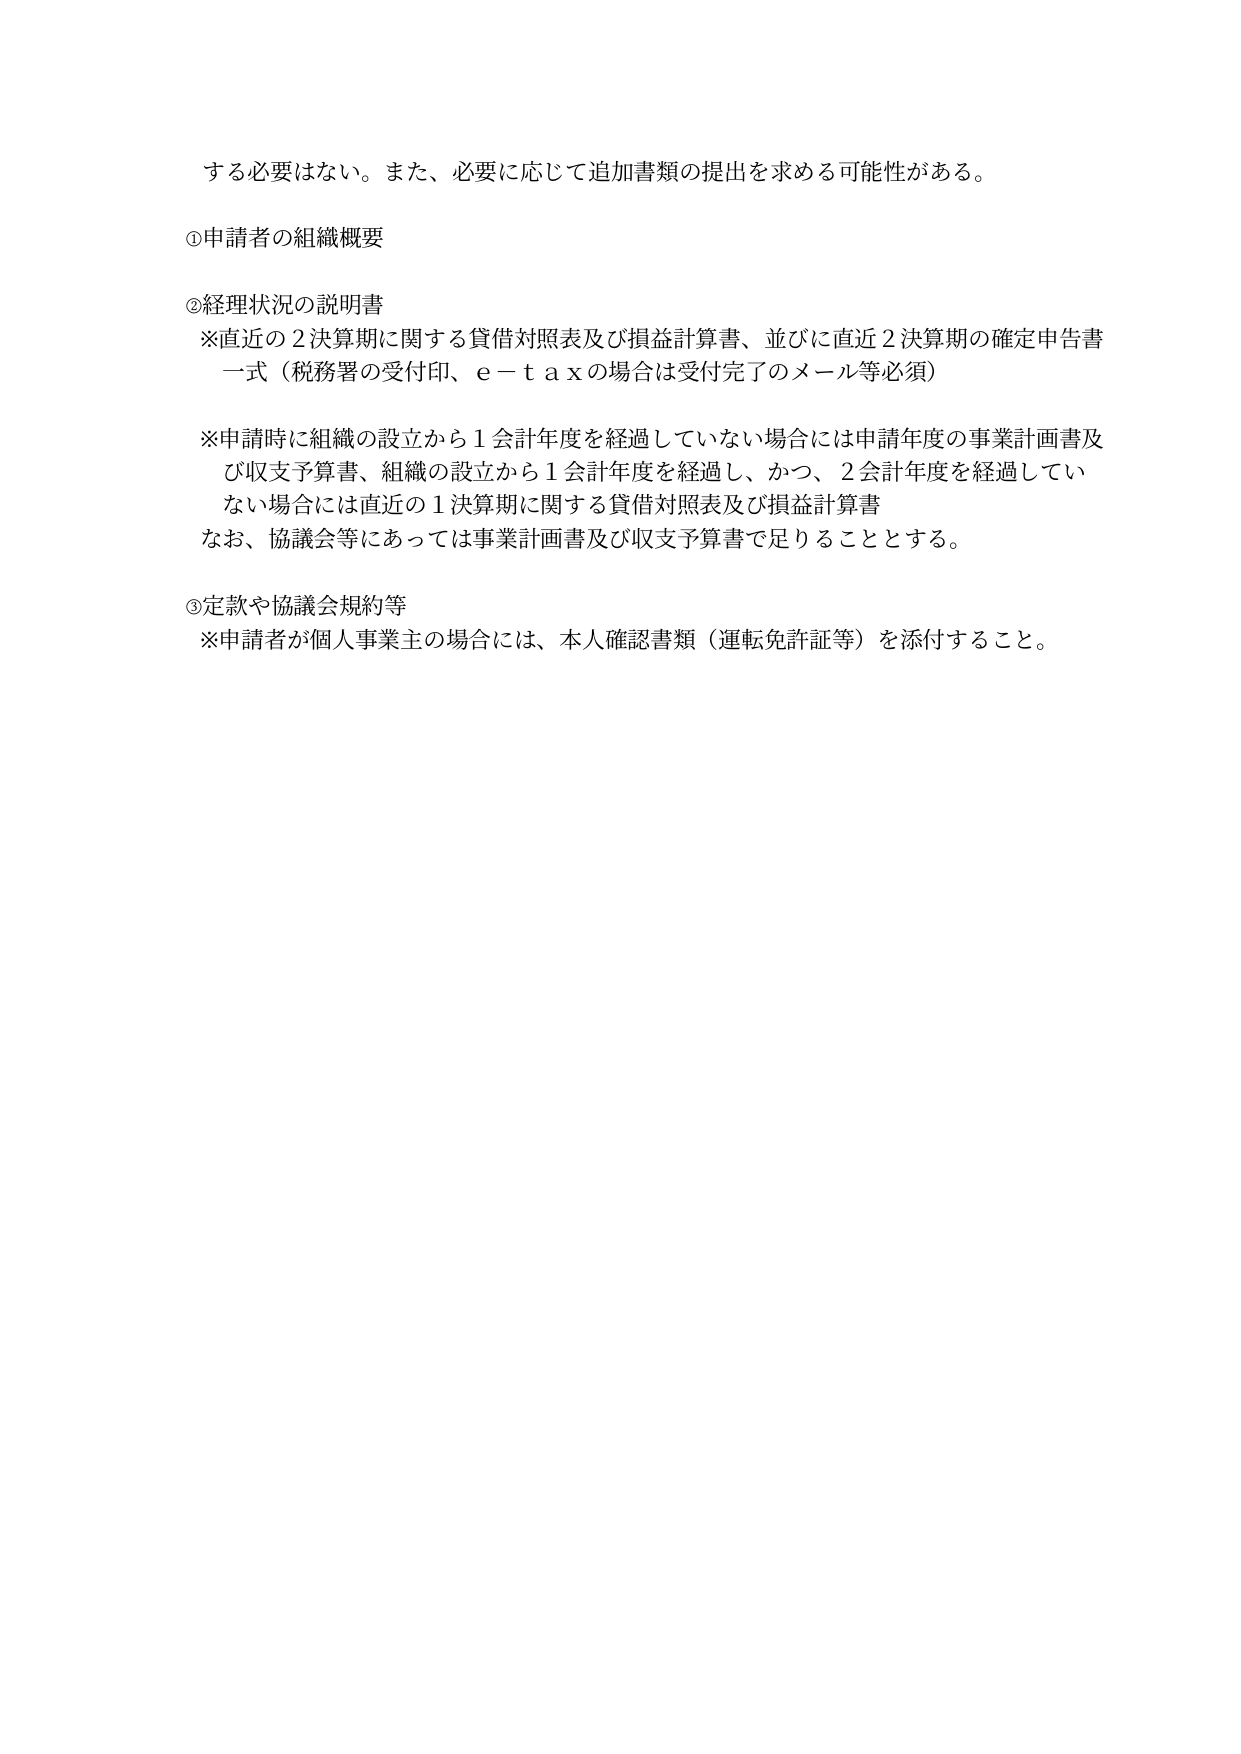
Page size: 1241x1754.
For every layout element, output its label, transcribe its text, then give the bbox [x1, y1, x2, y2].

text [179, 153, 1105, 186]
text なお、協議会等にあっては事業計画書及び収支予算書で足りることとする。 [200, 522, 1105, 554]
list 経理状況の説明書 [185, 287, 1105, 320]
list 申請者の組織概要 [185, 220, 1105, 253]
list 定款や協議会規約等 [185, 588, 1105, 621]
text ※申請時に組織の設立から１会計年度を経過していない場合には申請年度の事業計画書及び収支予算書、組織の設立から１会計年度を経過し、かつ、２会計年度を経過していない場合には直近の１決算期に関する貸借対照表及び損益計算書 [200, 421, 1105, 520]
text ※申請者が個人事業主の場合には、本人確認書類（運転免許証等）を添付すること。 [200, 622, 1105, 655]
text ※直近の２決算期に関する貸借対照表及び損益計算書、並びに直近２決算期の確定申告書一式（税務署の受付印、ｅ－ｔａｘの場合は受付完了のメール等必須） [200, 321, 1105, 387]
